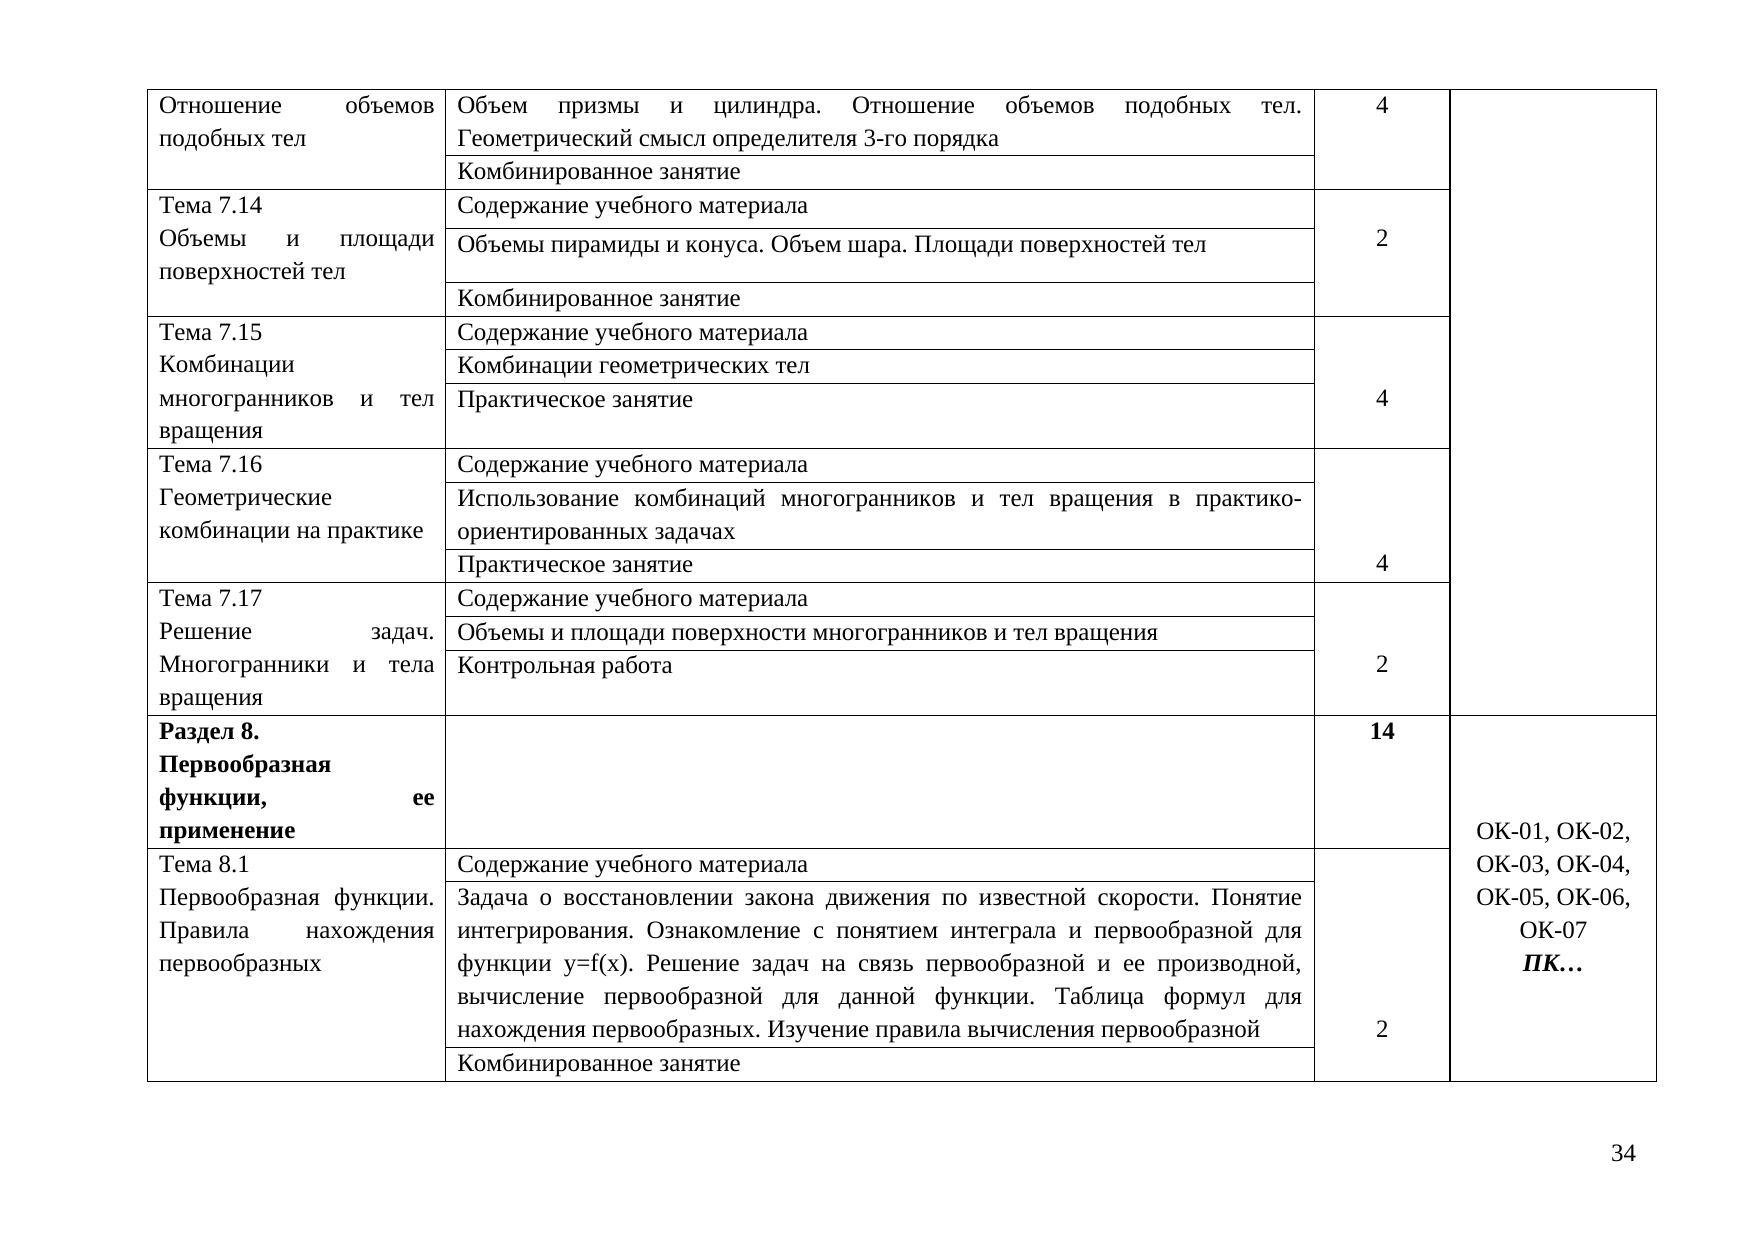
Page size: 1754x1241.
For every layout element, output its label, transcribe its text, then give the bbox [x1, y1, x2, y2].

table_cell Содержание учебного материала [446, 449, 1314, 482]
table_cell Содержание учебного материала [446, 317, 1314, 349]
table_cell Объемы пирамиды и конуса. Объем шара. Площади поверхностей тел [446, 229, 1314, 282]
table_cell Тема 8.1 Первообразная функции. Правила нахождения первообразных [148, 849, 445, 1081]
table_cell Комбинации геометрических тел [446, 350, 1314, 383]
table_cell Тема 7.14 Объемы и площади поверхностей тел [148, 190, 445, 316]
table_cell 4 [1315, 317, 1449, 448]
table_cell 2 [1315, 190, 1449, 316]
table_cell Содержание учебного материала [446, 190, 1314, 228]
table_cell 4 [1315, 449, 1449, 582]
table_cell 2 [1315, 583, 1449, 715]
table_cell Объемы и площади поверхности многогранников и тел вращения [446, 617, 1314, 649]
table_cell ОК-01, ОК-02, ОК-03, ОК-04, ОК-05, ОК-06, ОК-07 ПК… [1451, 716, 1656, 1081]
table_cell Практическое занятие [446, 550, 1314, 582]
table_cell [446, 90, 1314, 155]
table_cell Тема 7.15 Комбинации многогранников и тел вращения [148, 317, 445, 448]
table_cell Практическое занятие [446, 384, 1314, 448]
table_cell [446, 716, 1314, 848]
table_cell Задача о восстановлении закона движения по известной скорости. Понятие интегрирования. Ознакомление с понятием интеграла и первообразной для функции y=f(x). Решение задач на связь первообразной и ее производной, вычисление первообразной для данной функции. Таблица формул для нахождения первообразных. Изучение правила вычисления первообразной [446, 882, 1314, 1047]
table_cell Комбинированное занятие [446, 1048, 1314, 1081]
table_cell Тема 7.17 Решение задач. Многогранники и тела вращения [148, 583, 445, 715]
table_cell Комбинированное занятие [446, 156, 1314, 189]
table_cell 14 [1315, 716, 1449, 848]
table_cell Тема 7.16 Геометрические комбинации на практике [148, 449, 445, 582]
table_cell Контрольная работа [446, 651, 1314, 715]
table_cell Комбинированное занятие [446, 283, 1314, 316]
table_cell Содержание учебного материала [446, 583, 1314, 616]
table_cell Раздел 8. Первообразная функции, ее применение [148, 716, 445, 848]
table_cell Использование комбинаций многогранников и тел вращения в практико-ориентированных задачах [446, 483, 1314, 548]
table_cell 2 [1315, 849, 1449, 1081]
table_cell Содержание учебного материала [446, 849, 1314, 881]
